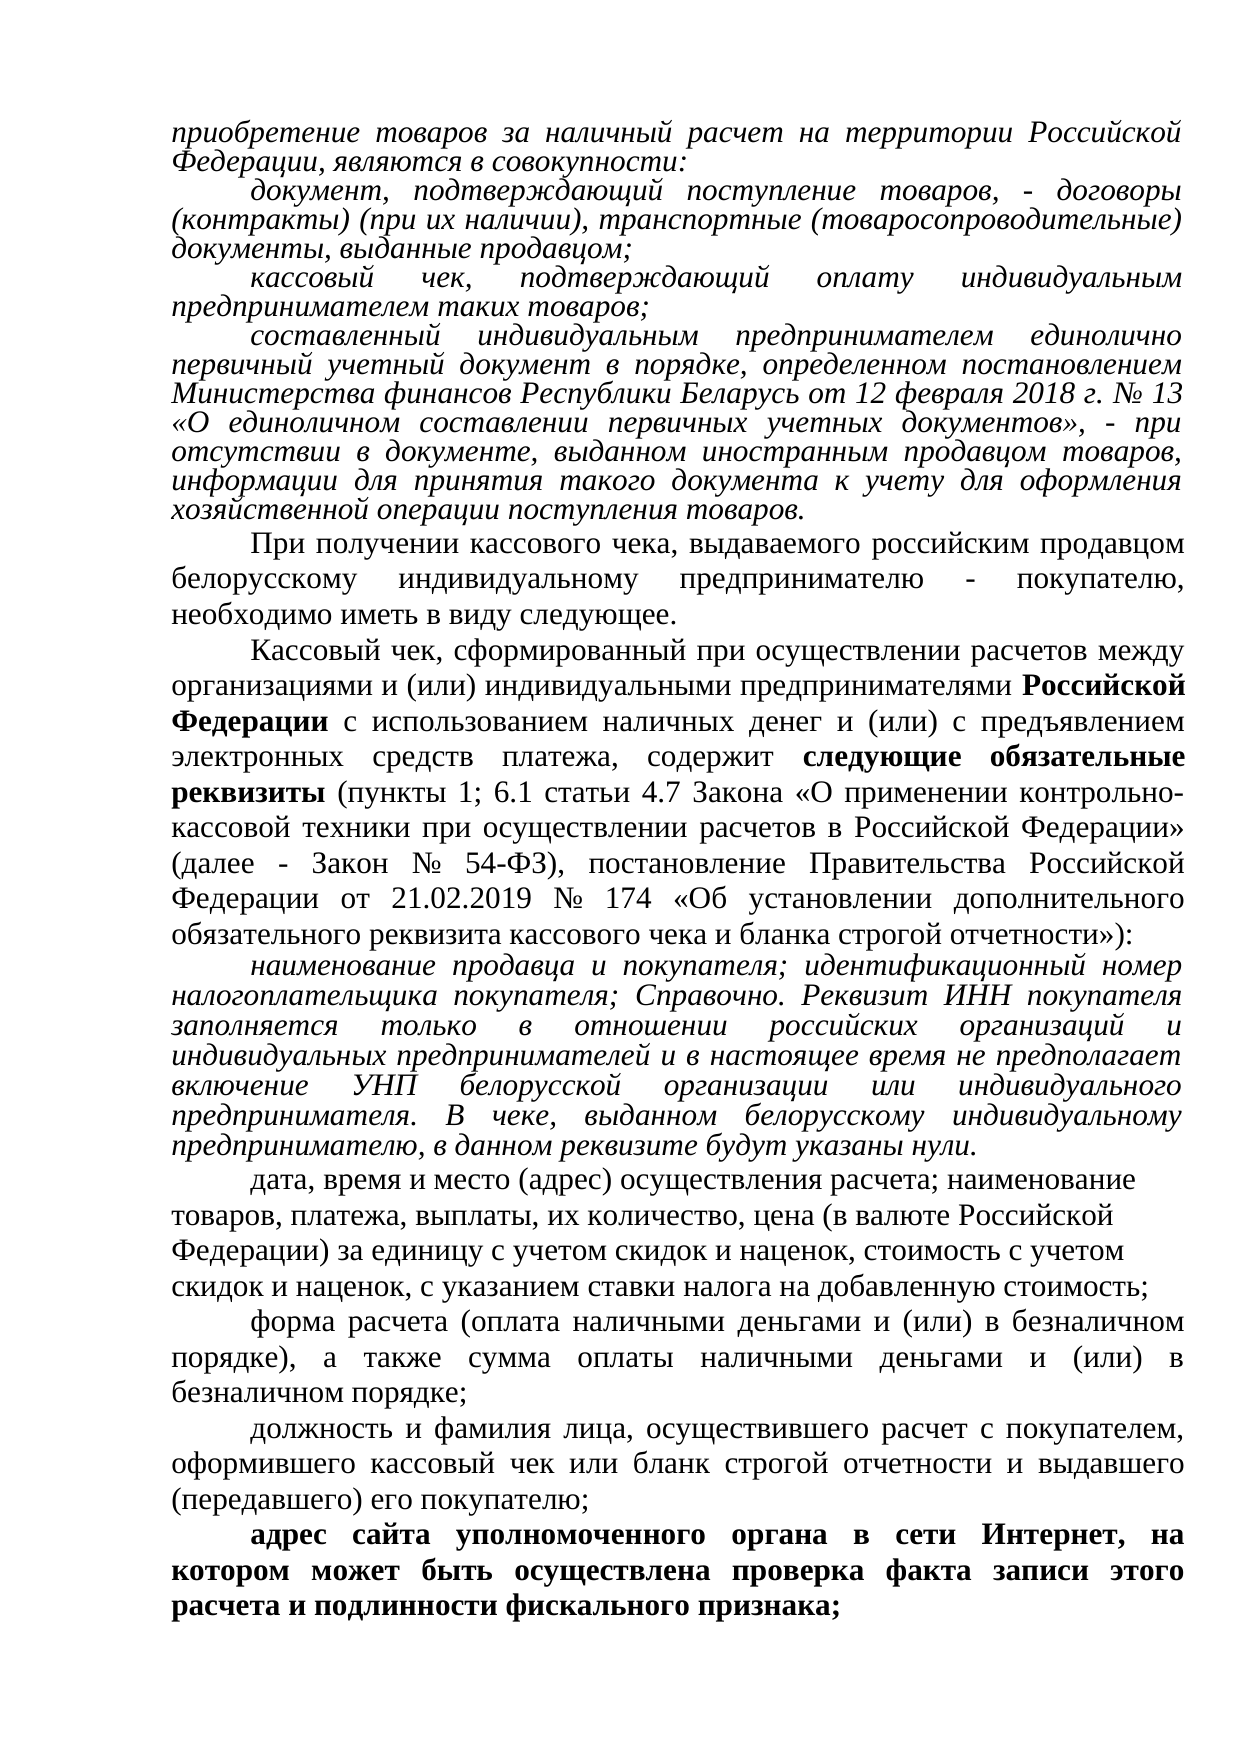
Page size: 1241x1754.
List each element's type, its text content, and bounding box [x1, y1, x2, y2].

text адрес сайта уполномоченного органа в сети Интернет, на котором может быть осуществлена проверка факта записи этого расчета и подлинности фискального признака; [171, 1516, 1186, 1623]
text составленный индивидуальным предпринимателем единолично первичный учетный документ в порядке, определенном постановлением Министерства финансов Республики Беларусь от 12 февраля 2018 г. № 13 «О единоличном составлении первичных учетных документов», - при отсутствии в документе, выданном иностранным продавцом товаров, информации для принятия такого документа к учету для оформления хозяйственной операции поступления товаров. [171, 322, 1186, 525]
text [171, 119, 1186, 177]
text Кассовый чек, сформированный при осуществлении расчетов между организациями и (или) индивидуальными предпринимателями Российской Федерации с использованием наличных денег и (или) с предъявлением электронных средств платежа, содержит следующие обязательные реквизиты (пункты 1; 6.1 статьи 4.7 Закона «О применении контрольно-кассовой техники при осуществлении расчетов в Российской Федерации» (далее - Закон № 54-ФЗ), постановление Правительства Российской Федерации от 21.02.2019 № 174 «Об установлении дополнительного обязательного реквизита кассового чека и бланка строгой отчетности»): [171, 632, 1186, 951]
text документ, подтверждающий поступление товаров, - договоры (контракты) (при их наличии), транспортные (товаросопроводительные) документы, выданные продавцом; [171, 177, 1186, 264]
text должность и фамилия лица, осуществившего расчет с покупателем, оформившего кассовый чек или бланк строгой отчетности и выдавшего (передавшего) его покупателю; [171, 1410, 1186, 1516]
text При получении кассового чека, выдаваемого российским продавцом белорусскому индивидуальному предпринимателю - покупателю, необходимо иметь в виду следующее. [171, 525, 1186, 632]
text наименование продавца и покупателя; идентификационный номер налогоплательщика покупателя; Справочно. Реквизит ИНН покупателя заполняется только в отношении российских организаций и индивидуальных предпринимателей и в настоящее время не предполагает включение УНП белорусской организации или индивидуального предпринимателя. В чеке, выданном белорусскому индивидуальному предпринимателю, в данном реквизите будут указаны нули. [171, 951, 1186, 1161]
text дата, время и место (адрес) осуществления расчета; наименование товаров, платежа, выплаты, их количество, цена (в валюте Российской Федерации) за единицу с учетом скидок и наценок, стоимость с учетом скидок и наценок, с указанием ставки налога на добавленную стоимость; [171, 1161, 1186, 1303]
text форма расчета (оплата наличными деньгами и (или) в безналичном порядке), а также сумма оплаты наличными деньгами и (или) в безналичном порядке; [171, 1303, 1186, 1410]
text кассовый чек, подтверждающий оплату индивидуальным предпринимателем таких товаров; [171, 264, 1186, 322]
